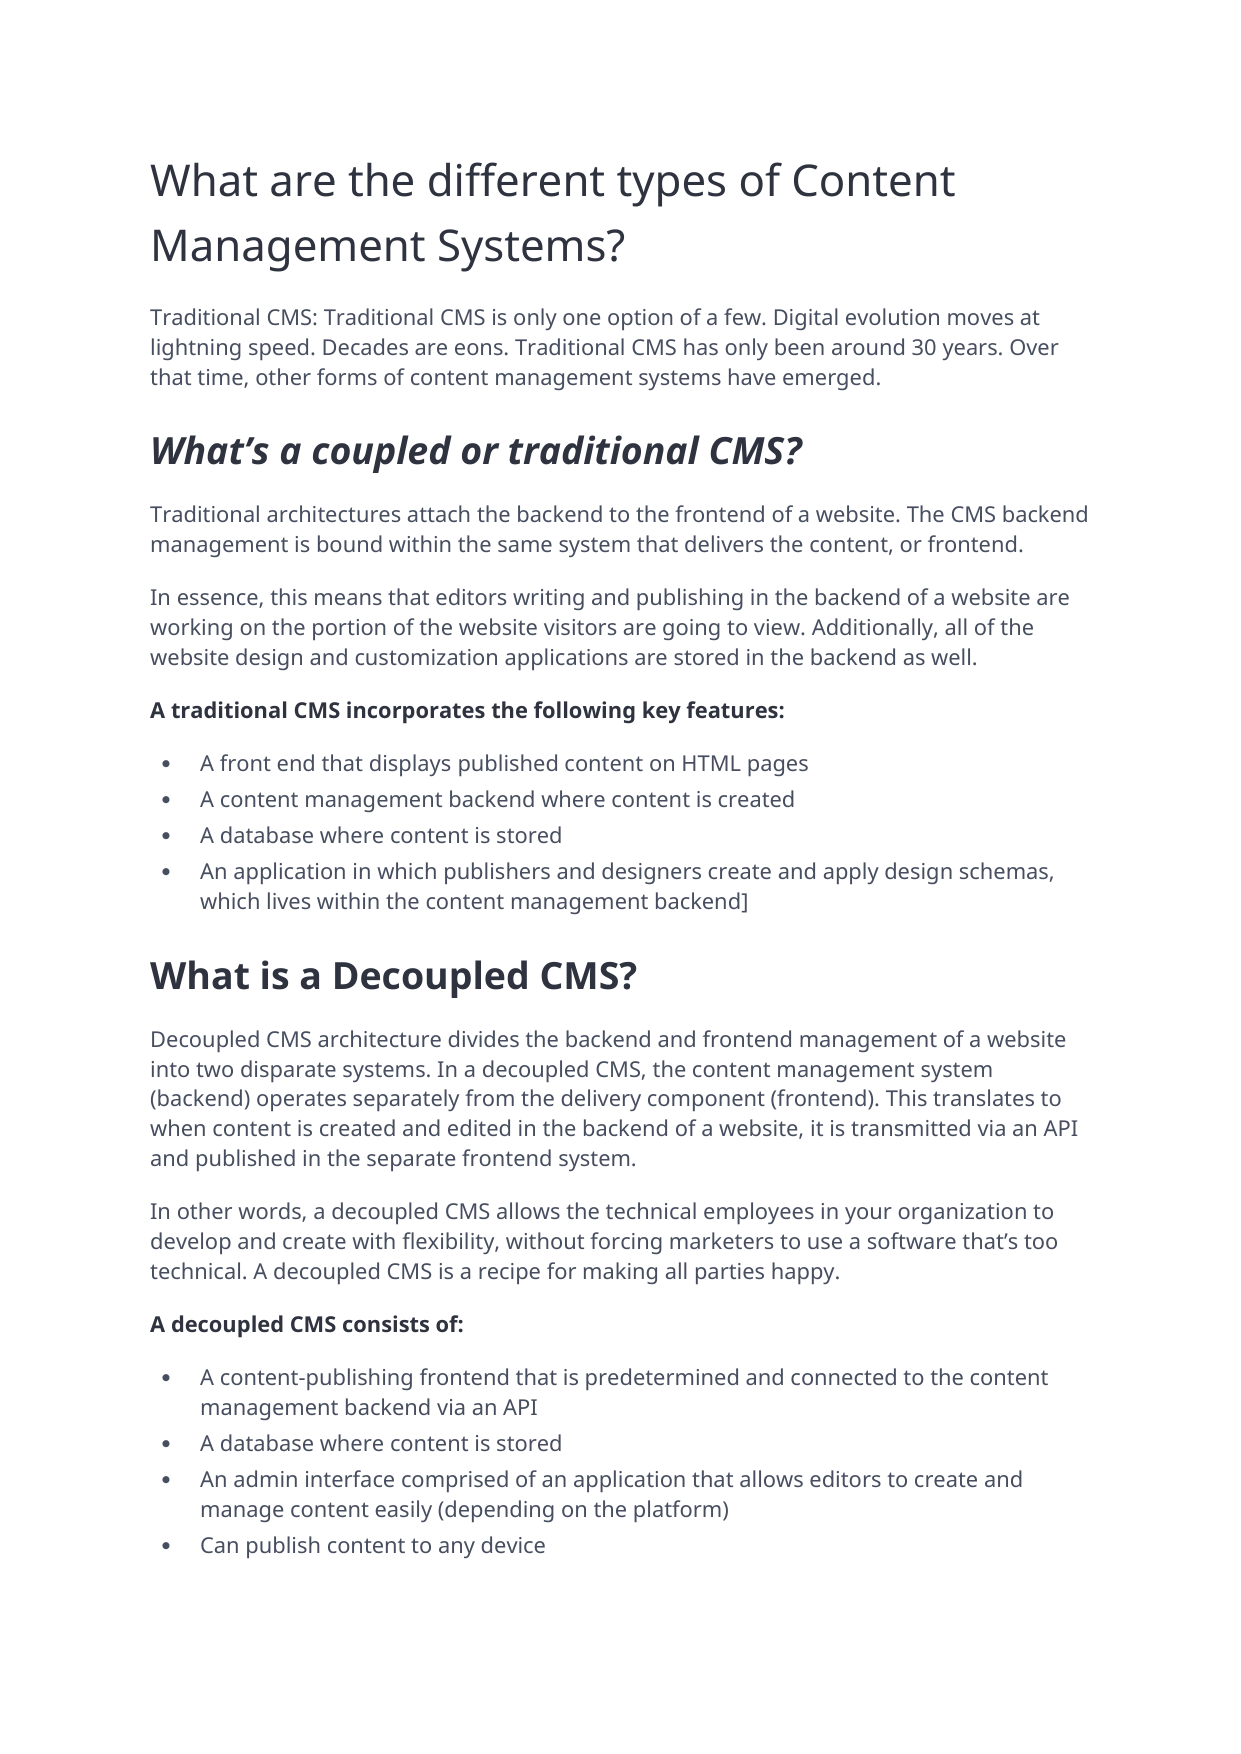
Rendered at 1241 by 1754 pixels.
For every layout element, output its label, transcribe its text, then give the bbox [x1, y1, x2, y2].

text In other words, a decoupled CMS allows the technical employees in your organization to develop and create with flexibility, without forcing marketers to use a software that’s too technical. A decoupled CMS is a recipe for making all parties happy. [150, 1196, 1090, 1286]
text In essence, this means that editors writing and publishing in the backend of a website are working on the portion of the website visitors are going to view. Additionally, all of the website design and customization applications are stored in the backend as well. [150, 582, 1090, 672]
text A traditional CMS incorporates the following key features: [150, 695, 1090, 725]
subtitle What is a Decoupled CMS? [150, 949, 1090, 1000]
subtitle What are the different types of Content Management Systems? [150, 150, 1090, 274]
list A content-publishing frontend that is predetermined and connected to the content management backend via an API [162, 1362, 1090, 1422]
list An admin interface comprised of an application that allows editors to create and manage content easily (depending on the platform) [162, 1464, 1090, 1524]
list Can publish content to any device [162, 1530, 1090, 1560]
list A front end that displays published content on HTML pages [162, 748, 1090, 778]
list An application in which publishers and designers create and apply design schemas, which lives within the content management backend] [162, 856, 1090, 916]
list A content management backend where content is created [162, 784, 1090, 814]
list A database where content is stored [162, 820, 1090, 850]
subtitle What’s a coupled or traditional CMS? [150, 425, 1090, 476]
list A database where content is stored [162, 1428, 1090, 1458]
text Traditional CMS: Traditional CMS is only one option of a few. Digital evolution moves at lightning speed. Decades are eons. Traditional CMS has only been around 30 years. Over that time, other forms of content management systems have emerged. [150, 302, 1090, 391]
text Traditional architectures attach the backend to the frontend of a website. The CMS backend management is bound within the same system that delivers the content, or frontend. [150, 499, 1090, 559]
text Decoupled CMS architecture divides the backend and frontend management of a website into two disparate systems. In a decoupled CMS, the content management system (backend) operates separately from the delivery component (frontend). This translates to when content is created and edited in the backend of a website, it is transmitted via an API and published in the separate frontend system. [150, 1024, 1090, 1173]
text A decoupled CMS consists of: [150, 1309, 1090, 1339]
